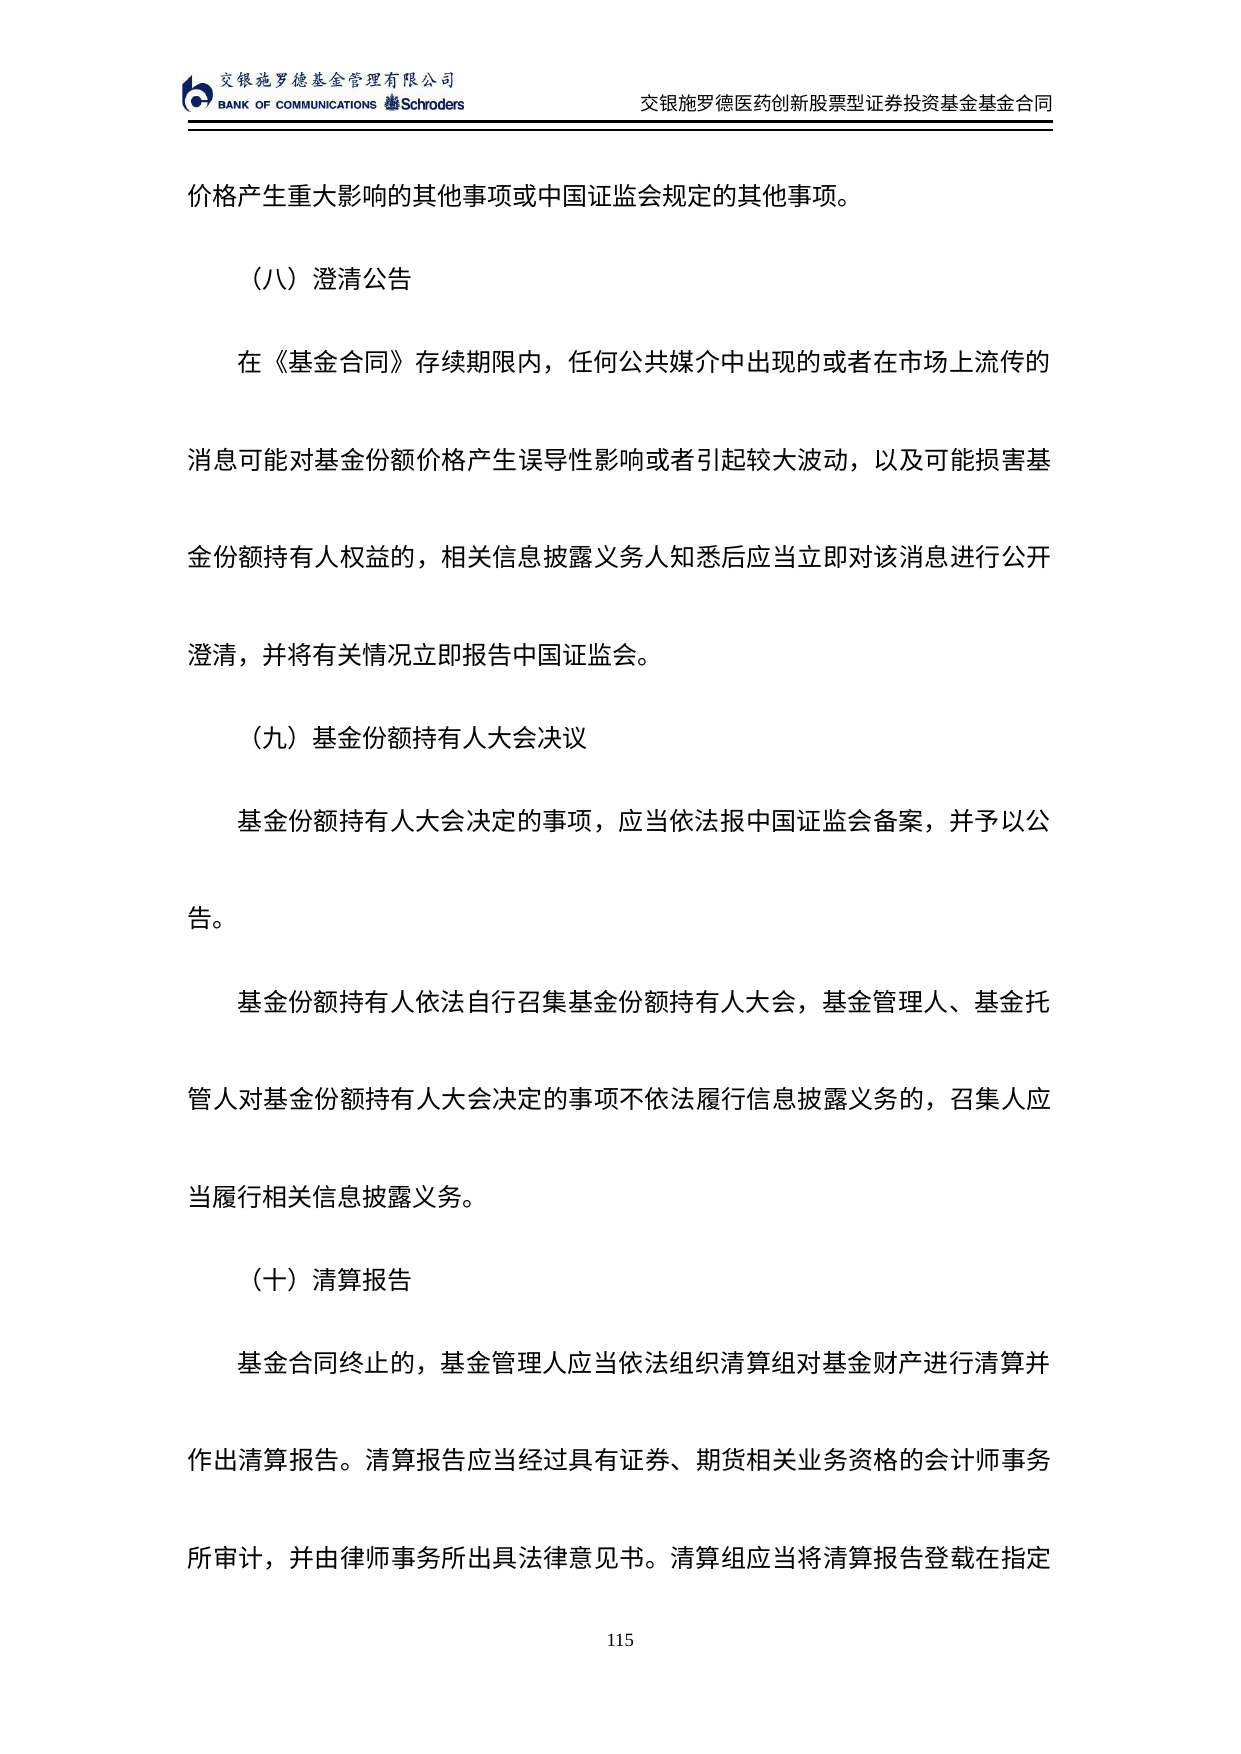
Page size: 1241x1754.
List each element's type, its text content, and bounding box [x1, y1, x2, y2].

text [187, 162, 1053, 227]
picture [182, 72, 464, 112]
text （九）基金份额持有人大会决议 [187, 704, 1053, 769]
text 基金份额持有人大会决定的事项，应当依法报中国证监会备案，并予以公告。 [187, 787, 1053, 949]
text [187, 1329, 1053, 1589]
text （十）清算报告 [187, 1246, 1053, 1311]
text 在《基金合同》存续期限内，任何公共媒介中出现的或者在市场上流传的消息可能对基金份额价格产生误导性影响或者引起较大波动，以及可能损害基金份额持有人权益的，相关信息披露义务人知悉后应当立即对该消息进行公开澄清，并将有关情况立即报告中国证监会。 [187, 328, 1053, 686]
text （八）澄清公告 [187, 245, 1053, 310]
text 基金份额持有人依法自行召集基金份额持有人大会，基金管理人、基金托管人对基金份额持有人大会决定的事项不依法履行信息披露义务的，召集人应当履行相关信息披露义务。 [187, 968, 1053, 1228]
